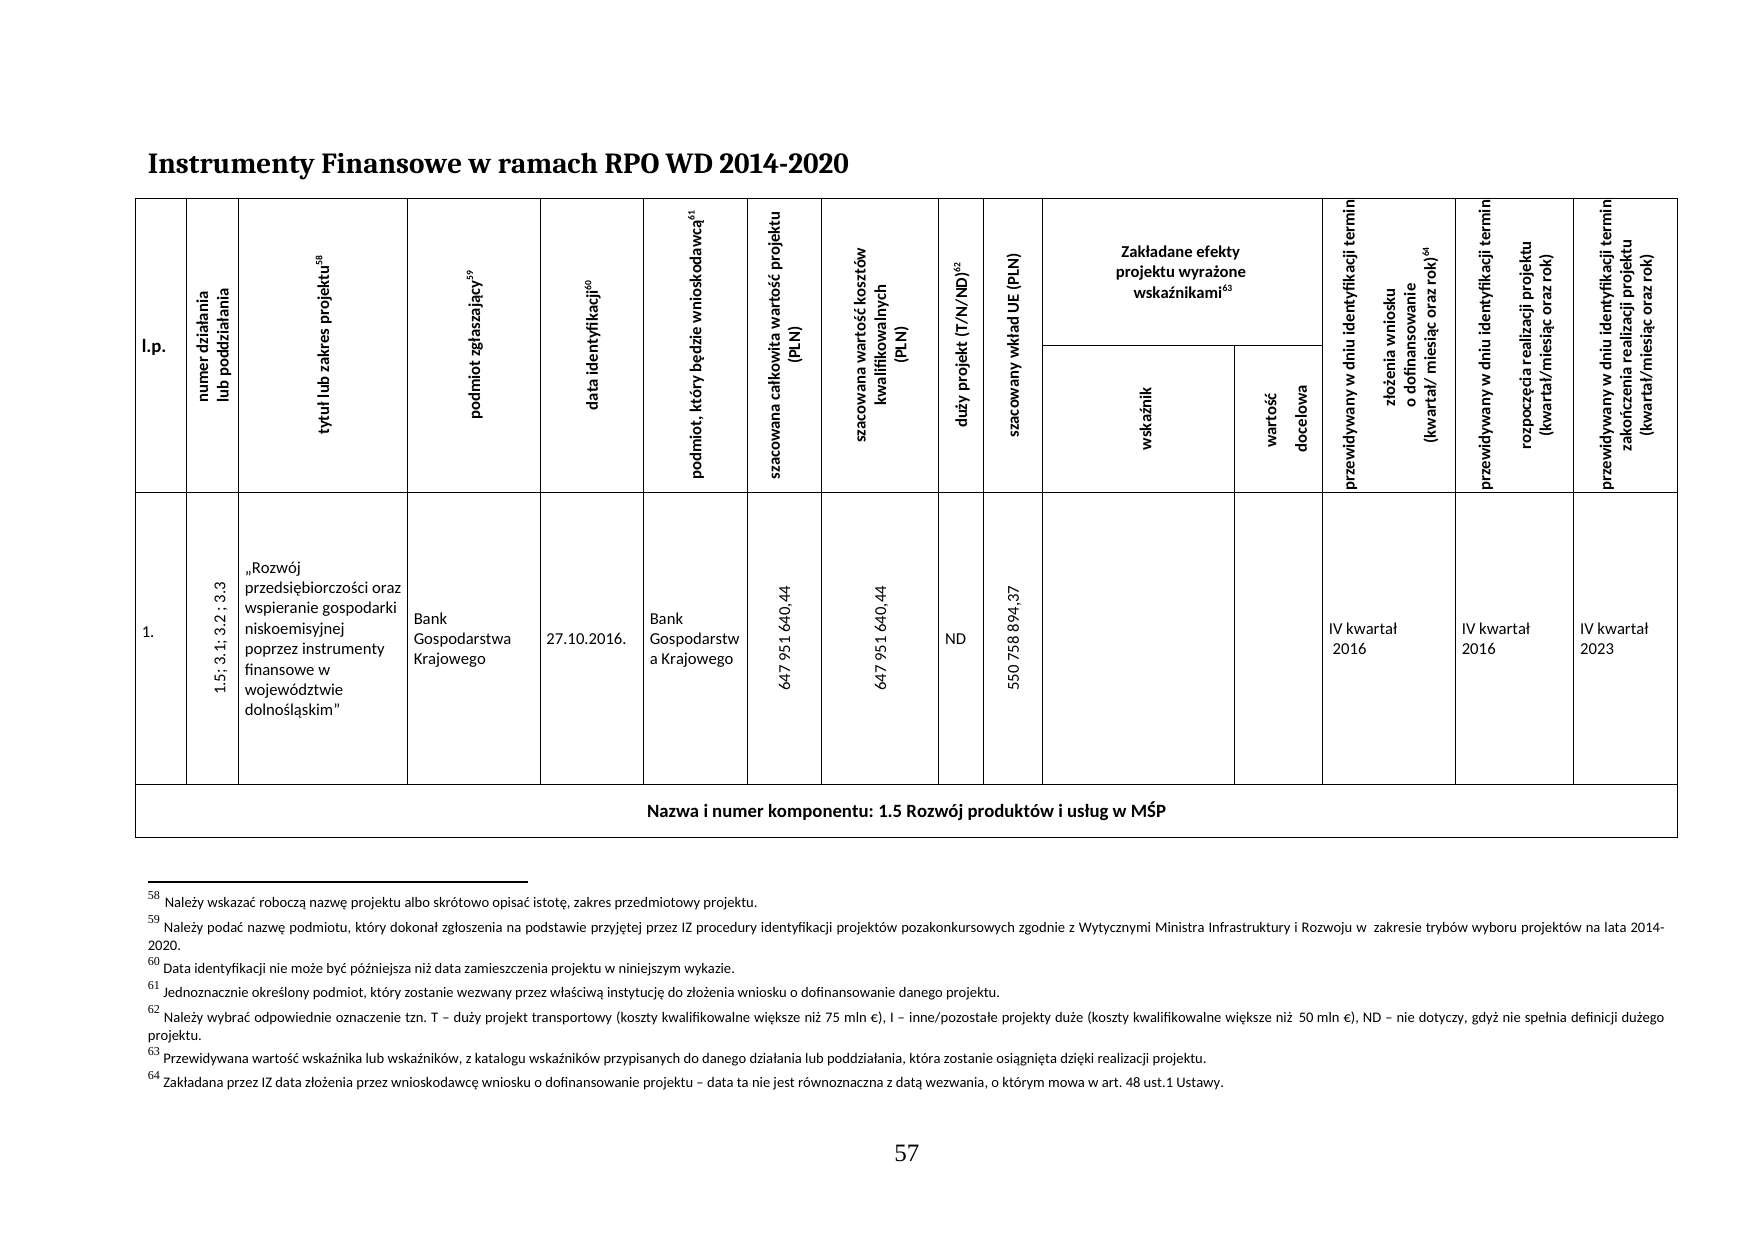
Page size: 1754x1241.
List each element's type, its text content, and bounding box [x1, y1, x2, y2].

table_header podmiot, który będzie wnioskodawcą [644, 199, 747, 492]
table_header tytuł lub zakres projektu [239, 199, 407, 492]
table_cell 27.10.2016. [541, 493, 643, 784]
table_cell wskaźnik [1043, 346, 1234, 492]
table_header szacowany wkład UE (PLN) [984, 199, 1042, 492]
table_header podmiot zgłaszający [408, 199, 540, 492]
table_cell 1. [136, 493, 186, 784]
table_cell 647 951 640,44 [822, 493, 938, 784]
table_cell Bank Gospodarstwa Krajowego [644, 493, 747, 784]
table_cell IV kwartał 2023 [1574, 493, 1677, 784]
table_cell IV kwartał 2016 [1323, 493, 1455, 784]
table_cell wartość docelowa [1235, 346, 1322, 492]
table_cell IV kwartał 2016 [1456, 493, 1573, 784]
table_header szacowana całkowita wartość projektu (PLN) [748, 199, 821, 492]
table_cell [1043, 493, 1234, 784]
table_header przewidywany w dniu identyfikacji termin złożenia wniosku o dofinansowanie (kwartał/ miesiąc oraz rok) [1323, 199, 1455, 492]
table_cell 550 758 894,37 [984, 493, 1042, 784]
table_header przewidywany w dniu identyfikacji termin rozpoczęcia realizacji projektu (kwartał/miesiąc oraz rok) [1456, 199, 1573, 492]
table_header l.p. [136, 199, 186, 492]
table_cell [1235, 493, 1322, 784]
table_cell 1.5; 3.1; 3.2 ; 3.3 [187, 493, 238, 784]
table_header data identyfikacji [541, 199, 643, 492]
table_header Zakładane efekty projektu wyrażone wskaźnikami [1043, 199, 1322, 344]
table_header duży projekt (T/N/ND) [939, 199, 983, 492]
table_cell ND [939, 493, 983, 784]
table_cell Nazwa i numer komponentu: 1.5 Rozwój produktów i usług w MŚP [136, 785, 1677, 837]
table_header numer działania lub poddziałania [187, 199, 238, 492]
table_header przewidywany w dniu identyfikacji termin zakończenia realizacji projektu (kwartał/miesiąc oraz rok) [1574, 199, 1677, 492]
table_cell 647 951 640,44 [748, 493, 821, 784]
subtitle Instrumenty Finansowe w ramach RPO WD 2014-2020 [148, 148, 1665, 181]
table_cell „Rozwój przedsiębiorczości oraz wspieranie gospodarki niskoemisyjnej poprzez instrumenty finansowe w województwie dolnośląskim” [239, 493, 407, 784]
table_cell Bank Gospodarstwa Krajowego [408, 493, 540, 784]
table_header szacowana wartość kosztów kwalifikowalnych (PLN) [822, 199, 938, 492]
